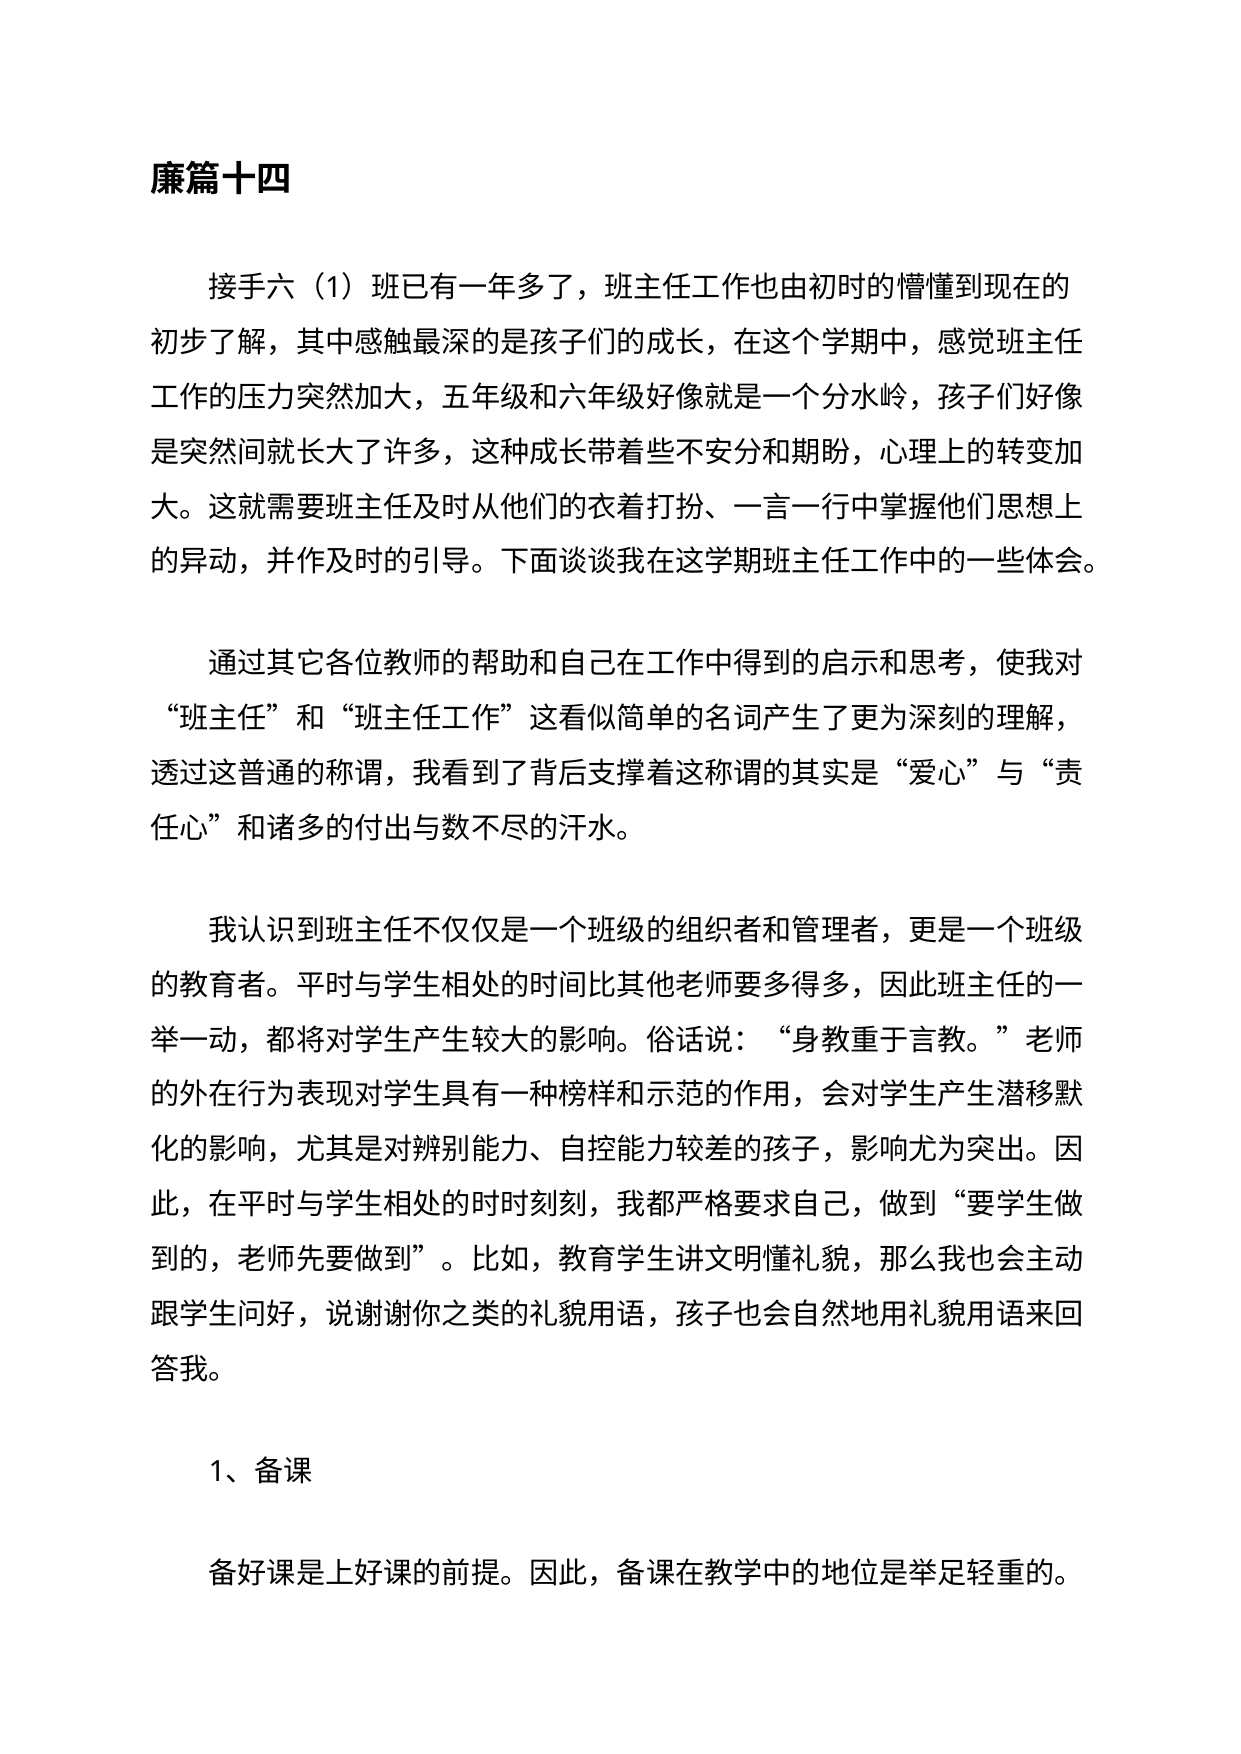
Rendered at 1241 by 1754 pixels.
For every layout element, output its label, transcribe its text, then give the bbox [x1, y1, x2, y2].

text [150, 1549, 1090, 1591]
text 接手六（1）班已有一年多了，班主任工作也由初时的懵懂到现在的初步了解，其中感触最深的是孩子们的成长，在这个学期中，感觉班主任工作的压力突然加大，五年级和六年级好像就是一个分水岭，孩子们好像是突然间就长大了许多，这种成长带着些不安分和期盼，心理上的转变加大。这就需要班主任及时从他们的衣着打扮、一言一行中掌握他们思想上的异动，并作及时的引导。下面谈谈我在这学期班主任工作中的一些体会。 [150, 263, 1090, 580]
text 我认识到班主任不仅仅是一个班级的组织者和管理者，更是一个班级的教育者。平时与学生相处的时间比其他老师要多得多，因此班主任的一举一动，都将对学生产生较大的影响。俗话说：“身教重于言教。”老师的外在行为表现对学生具有一种榜样和示范的作用，会对学生产生潜移默化的影响，尤其是对辨别能力、自控能力较差的孩子，影响尤为突出。因此，在平时与学生相处的时时刻刻，我都严格要求自己，做到“要学生做到的，老师先要做到”。比如，教育学生讲文明懂礼貌，那么我也会主动跟学生问好，说谢谢你之类的礼貌用语，孩子也会自然地用礼貌用语来回答我。 [150, 906, 1090, 1388]
text 1、备课 [150, 1447, 1090, 1489]
text 通过其它各位教师的帮助和自己在工作中得到的启示和思考，使我对“班主任”和“班主任工作”这看似简单的名词产生了更为深刻的理解，透过这普通的称谓，我看到了背后支撑着这称谓的其实是“爱心”与“责任心”和诸多的付出与数不尽的汗水。 [150, 640, 1090, 847]
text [150, 150, 1090, 201]
